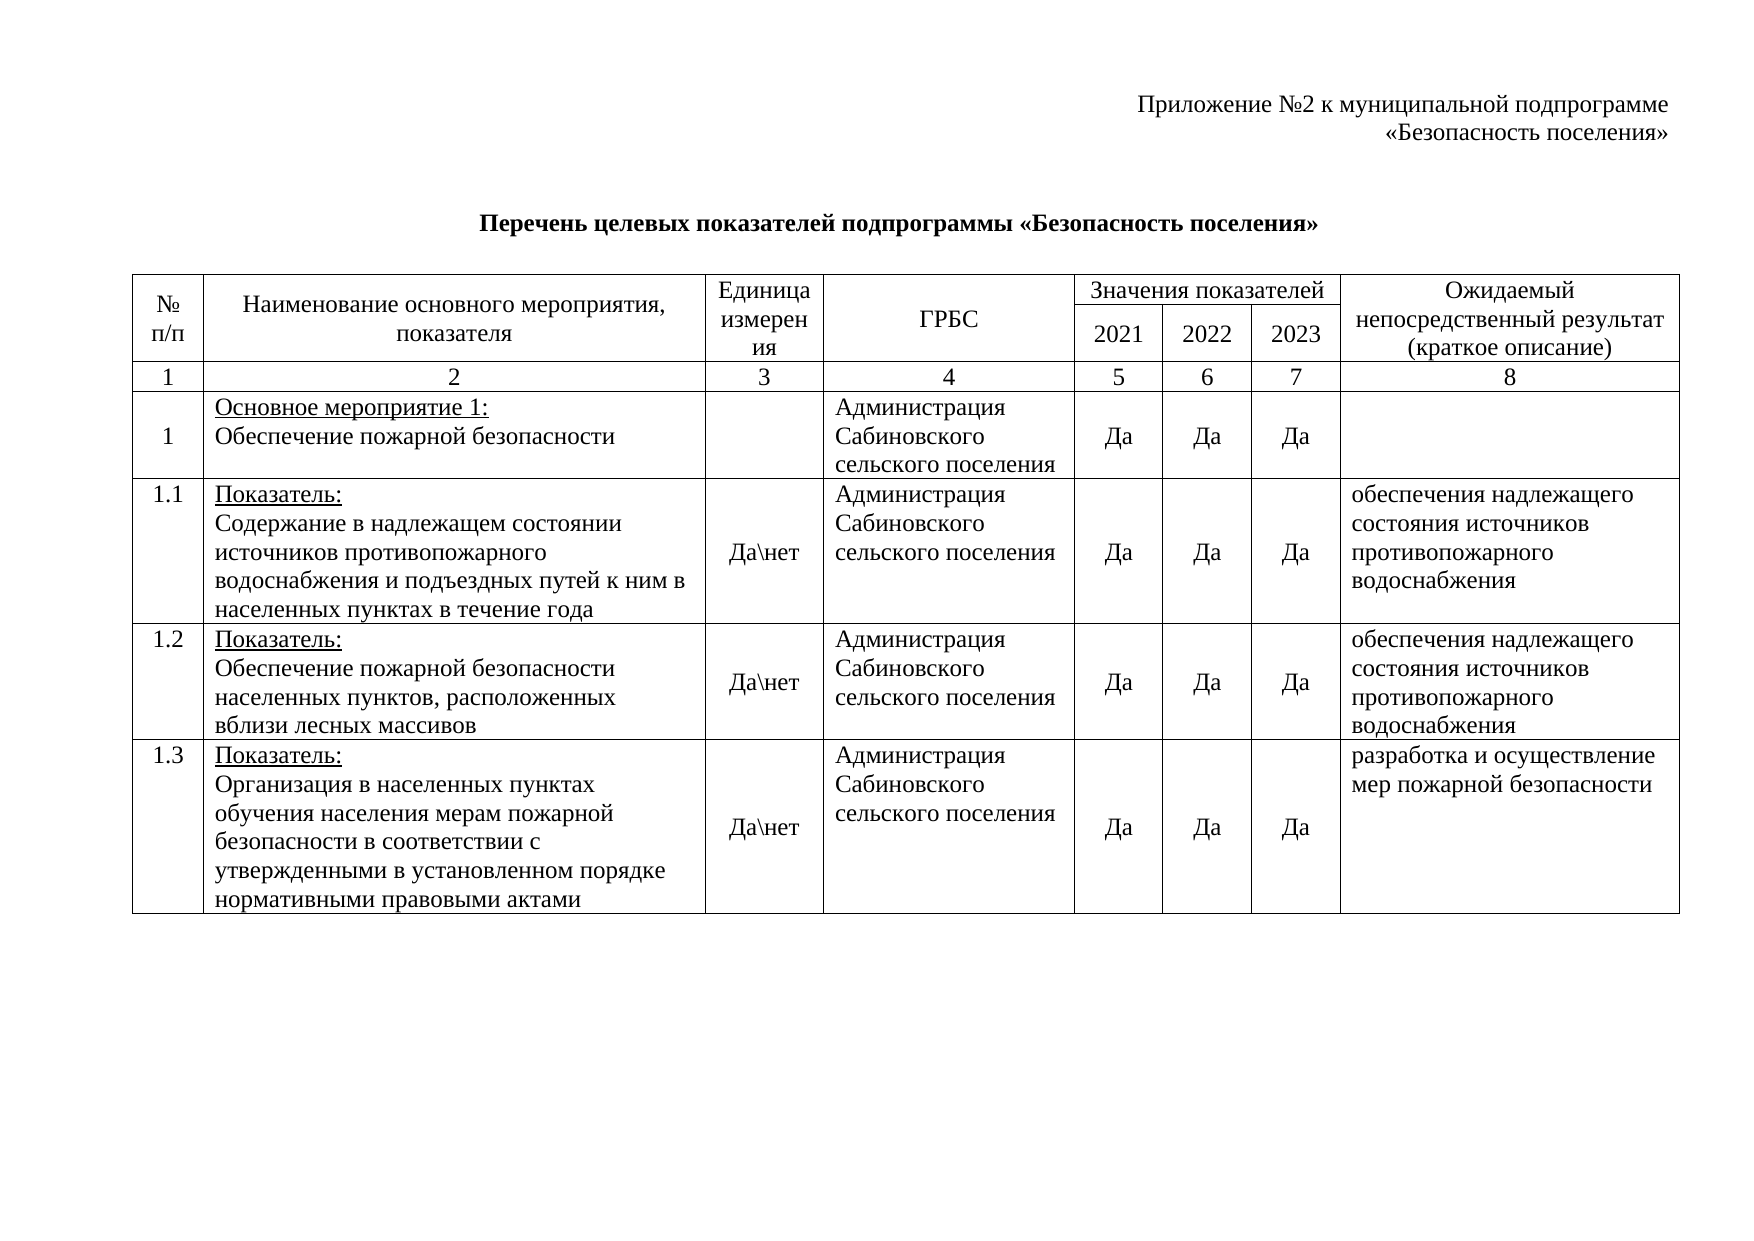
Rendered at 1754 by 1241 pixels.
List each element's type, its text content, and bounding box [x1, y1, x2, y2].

table_cell 2022 [1163, 305, 1251, 361]
table_cell [1341, 392, 1679, 478]
table_cell обеспечения надлежащего состояния источников противопожарного водоснабжения [1341, 479, 1679, 623]
table_cell Администрация Сабиновского сельского поселения [824, 392, 1074, 478]
text Приложение №2 к муниципальной подпрограмме [133, 89, 1669, 117]
table_cell разработка и осуществление мер пожарной безопасности [1341, 740, 1679, 913]
table_header Единица измерения [706, 275, 823, 361]
table_cell [706, 392, 823, 478]
table_cell 1 [133, 362, 203, 391]
table_cell Да\нет [706, 479, 823, 623]
table_cell Да [1163, 392, 1251, 478]
text Перечень целевых показателей подпрограммы «Безопасность поселения» [133, 208, 1665, 237]
table_cell Да [1252, 740, 1340, 913]
table_header Наименование основного мероприятия, показателя [204, 275, 705, 361]
table_cell Да [1163, 624, 1251, 739]
table_cell Да\нет [706, 624, 823, 739]
table_cell Показатель: Организация в населенных пунктах обучения населения мерам пожарной безопасности в соответствии с утвержденными в установленном порядке нормативными правовыми актами [204, 740, 705, 913]
table_cell 2021 [1075, 305, 1162, 361]
table_cell 2023 [1252, 305, 1340, 361]
table_cell Да [1075, 624, 1162, 739]
table_cell Да [1252, 624, 1340, 739]
table_header Значения показателей [1075, 275, 1340, 304]
table_cell 4 [824, 362, 1074, 391]
text «Безопасность поселения» [133, 117, 1669, 146]
table_cell 7 [1252, 362, 1340, 391]
table_cell Да [1075, 392, 1162, 478]
table_cell Да [1252, 479, 1340, 623]
table_cell Основное мероприятие 1: Обеспечение пожарной безопасности [204, 392, 705, 478]
table_cell 1 [133, 392, 203, 478]
table_cell Показатель: Содержание в надлежащем состоянии источников противопожарного водоснабжения и подъездных путей к ним в населенных пунктах в течение года [204, 479, 705, 623]
table_header ГРБС [824, 275, 1074, 361]
table_cell Да [1252, 392, 1340, 478]
table_cell 1.1 [133, 479, 203, 623]
table_cell Да\нет [706, 740, 823, 913]
table_cell 1.3 [133, 740, 203, 913]
table_cell Администрация Сабиновского сельского поселения [824, 624, 1074, 739]
table_cell Да [1075, 479, 1162, 623]
table_cell обеспечения надлежащего состояния источников противопожарного водоснабжения [1341, 624, 1679, 739]
table_cell 8 [1341, 362, 1679, 391]
table_cell Администрация Сабиновского сельского поселения [824, 740, 1074, 913]
table_header № п/п [133, 275, 203, 361]
table_cell 1.2 [133, 624, 203, 739]
table_cell 5 [1075, 362, 1162, 391]
table_cell Да [1163, 479, 1251, 623]
table_cell 6 [1163, 362, 1251, 391]
table_cell Да [1163, 740, 1251, 913]
table_cell Показатель: Обеспечение пожарной безопасности населенных пунктов, расположенных вблизи лесных массивов [204, 624, 705, 739]
table_cell 3 [706, 362, 823, 391]
table_cell 2 [204, 362, 705, 391]
table_cell Администрация Сабиновского сельского поселения [824, 479, 1074, 623]
table_cell Да [1075, 740, 1162, 913]
table_header Ожидаемый непосредственный результат (краткое описание) [1341, 275, 1679, 361]
